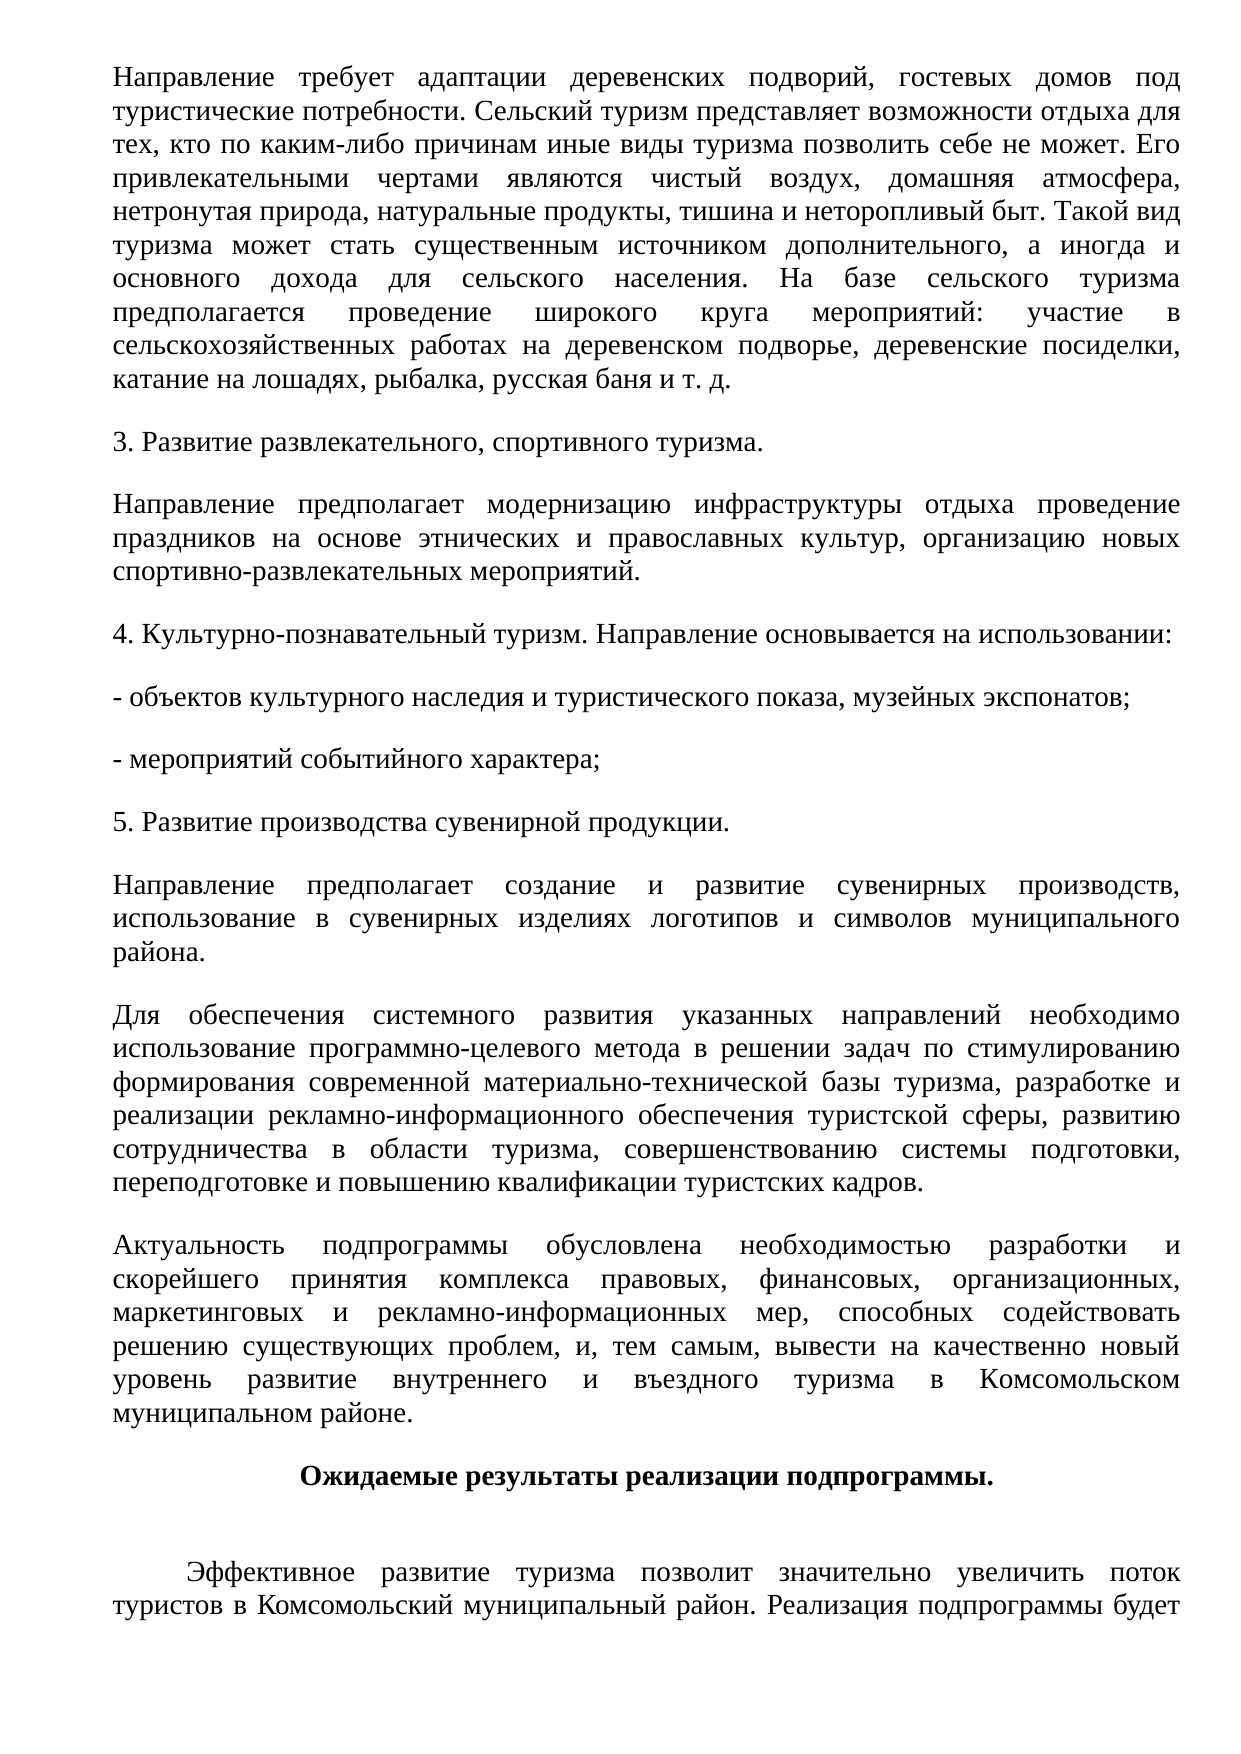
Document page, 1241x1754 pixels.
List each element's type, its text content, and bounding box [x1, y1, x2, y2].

text 4. Культурно-познавательный туризм. Направление основывается на использовании: [112, 616, 1181, 650]
text Для обеспечения системного развития указанных направлений необходимо использование программно-целевого метода в решении задач по стимулированию формирования современной материально-технической базы туризма, разработке и реализации рекламно-информационного обеспечения туристской сферы, развитию сотрудничества в области туризма, совершенствованию системы подготовки, переподготовке и повышению квалификации туристских кадров. [112, 997, 1181, 1198]
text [112, 1554, 1181, 1621]
text Актуальность подпрограммы обусловлена необходимостью разработки и скорейшего принятия комплекса правовых, финансовых, организационных, маркетинговых и рекламно-информационных мер, способных содействовать решению существующих проблем, и, тем самым, вывести на качественно новый уровень развитие внутреннего и въездного туризма в Комсомольском муниципальном районе. [112, 1227, 1181, 1428]
text - объектов культурного наследия и туристического показа, музейных экспонатов; [112, 679, 1181, 712]
text Ожидаемые результаты реализации подпрограммы. [112, 1458, 1181, 1491]
text 3. Развитие развлекательного, спортивного туризма. [112, 424, 1181, 457]
text - мероприятий событийного характера; [112, 742, 1181, 775]
text Направление предполагает создание и развитие сувенирных производств, использование в сувенирных изделиях логотипов и символов муниципального района. [112, 867, 1181, 968]
text 5. Развитие производства сувенирной продукции. [112, 804, 1181, 838]
text Направление предполагает модернизацию инфраструктуры отдыха проведение праздников на основе этнических и православных культур, организацию новых спортивно-развлекательных мероприятий. [112, 486, 1181, 587]
text Направление требует адаптации деревенских подворий, гостевых домов под туристические потребности. Сельский туризм представляет возможности отдыха для тех, кто по каким-либо причинам иные виды туризма позволить себе не может. Его привлекательными чертами являются чистый воздух, домашняя атмосфера, нетронутая природа, натуральные продукты, тишина и неторопливый быт. Такой вид туризма может стать существенным источником дополнительного, а иногда и основного дохода для сельского населения. На базе сельского туризма предполагается проведение широкого круга мероприятий: участие в сельскохозяйственных работах на деревенском подворье, деревенские посиделки, катание на лошадях, рыбалка, русская баня и т. д. [112, 59, 1181, 394]
